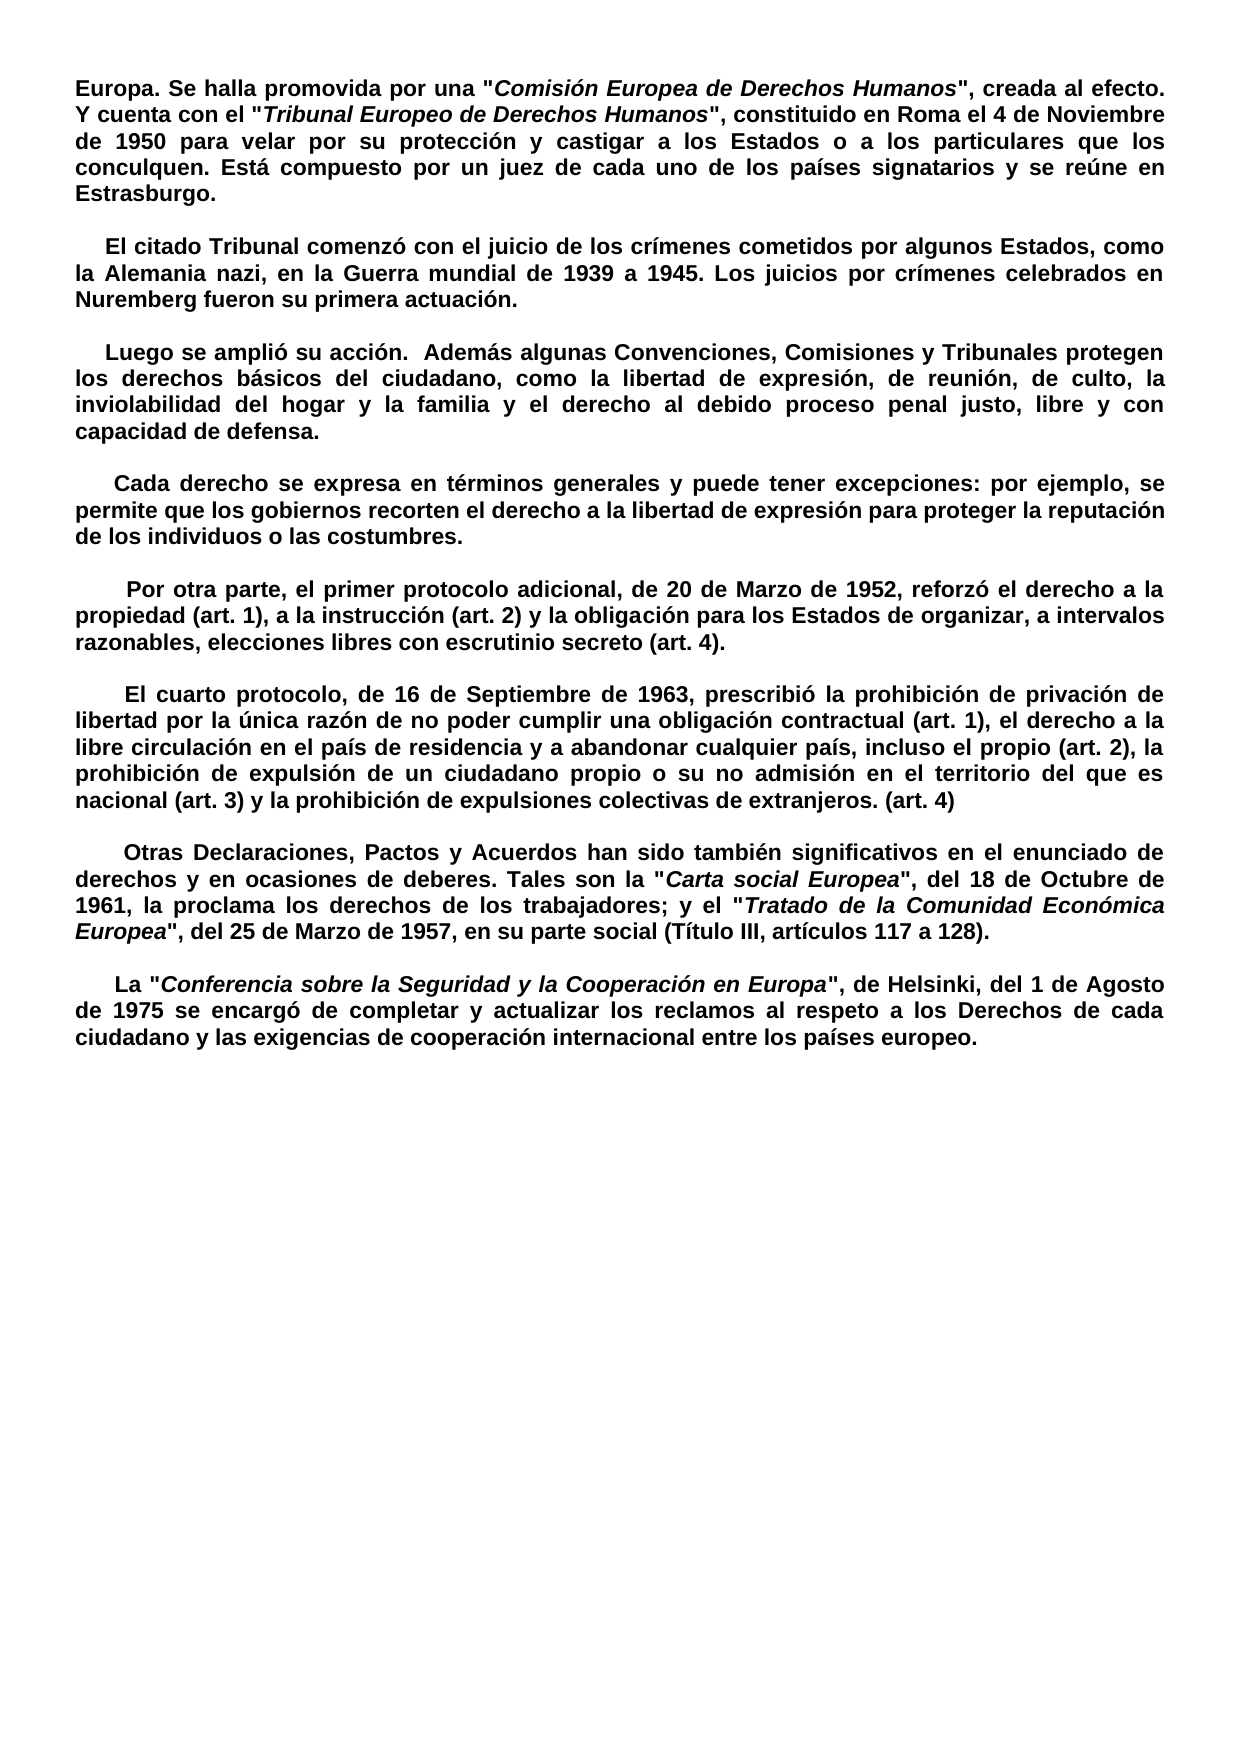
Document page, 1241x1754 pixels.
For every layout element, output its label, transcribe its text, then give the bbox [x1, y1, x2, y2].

text La "Conferencia sobre la Seguridad y la Cooperación en Europa", de Helsinki, del 1 de Agosto de 1975 se encargó de completar y actualizar los reclamos al respeto a los Derechos de cada ciudadano y las exigencias de cooperación internacional entre los países europeo. [75, 971, 1165, 1050]
text Cada derecho se expresa en términos generales y puede tener excepciones: por ejemplo, se permite que los gobiernos recorten el derecho a la libertad de expresión para proteger la reputación de los individuos o las costumbres. [75, 470, 1165, 549]
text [75, 75, 1165, 207]
text Otras Declaraciones, Pactos y Acuerdos han sido también significativos en el enunciado de derechos y en ocasiones de deberes. Tales son la "Carta social Europea", del 18 de Octubre de 1961, la proclama los derechos de los trabajadores; y el "Tratado de la Comunidad Económica Europea", del 25 de Marzo de 1957, en su parte social (Título III, artículos 117 a 128). [75, 839, 1165, 945]
text El cuarto protocolo, de 16 de Septiembre de 1963, prescribió la prohibición de privación de libertad por la única razón de no poder cumplir una obligación contractual (art. 1), el derecho a la libre circulación en el país de residencia y a abandonar cualquier país, incluso el propio (art. 2), la prohibición de expulsión de un ciudadano propio o su no admisión en el territorio del que es nacional (art. 3) y la prohibición de expulsiones colectivas de extranjeros. (art. 4) [75, 681, 1165, 813]
text Luego se amplió su acción. Además algunas Convenciones, Comisiones y Tribunales protegen los derechos básicos del ciudadano, como la libertad de expresión, de reunión, de culto, la inviolabilidad del hogar y la familia y el derecho al debido proceso penal justo, libre y con capacidad de defensa. [75, 338, 1165, 444]
text Por otra parte, el primer protocolo adicional, de 20 de Marzo de 1952, reforzó el derecho a la propiedad (art. 1), a la instrucción (art. 2) y la obligación para los Estados de organizar, a intervalos razonables, elecciones libres con escrutinio secreto (art. 4). [75, 576, 1165, 655]
text El citado Tribunal comenzó con el juicio de los crímenes cometidos por algunos Estados, como la Alemania nazi, en la Guerra mundial de 1939 a 1945. Los juicios por crímenes celebrados en Nuremberg fueron su primera actuación. [75, 233, 1165, 312]
